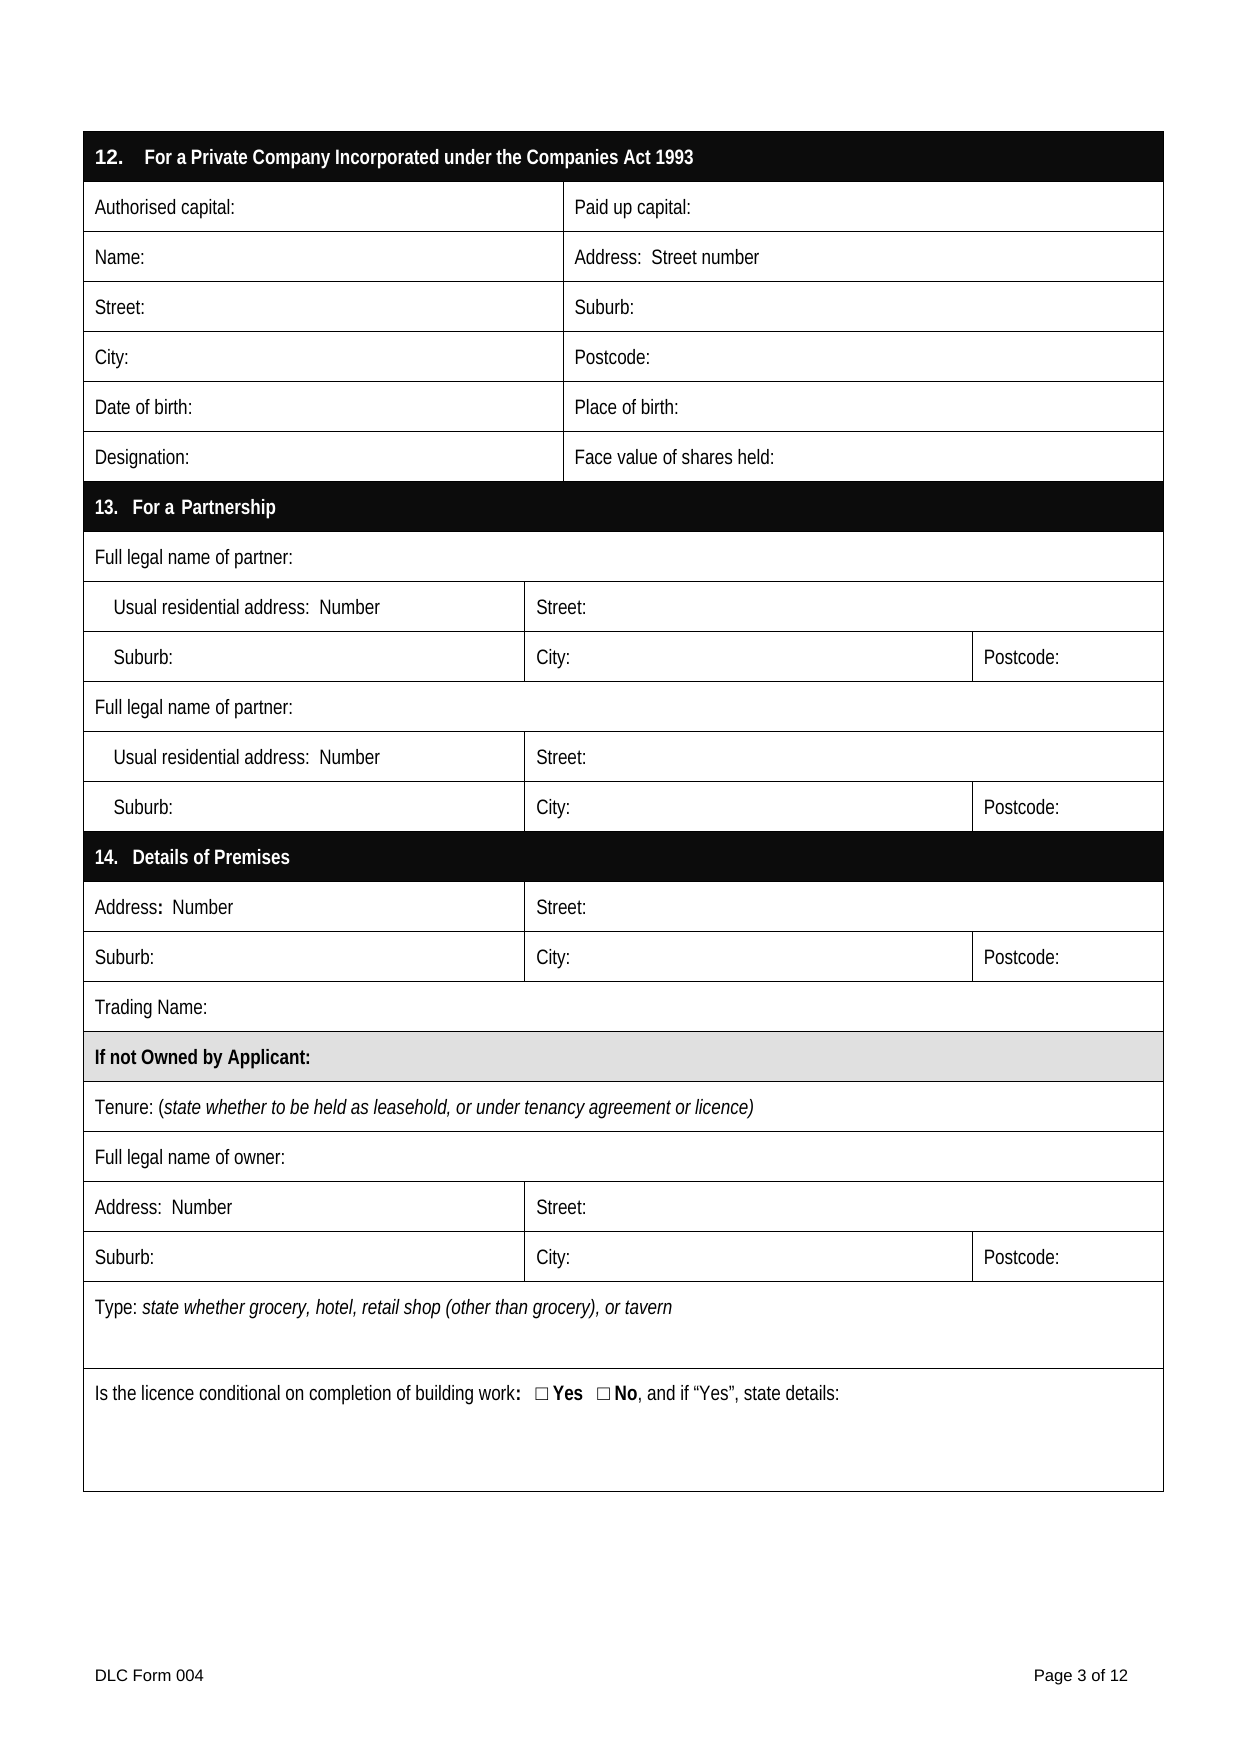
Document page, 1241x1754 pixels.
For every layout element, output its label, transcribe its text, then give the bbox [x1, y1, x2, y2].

table_cell Full legal name of owner: [84, 1132, 1163, 1181]
table_cell Authorised capital: [84, 182, 563, 231]
table_cell 12. For a Private Company Incorporated under the Companies Act 1993 [84, 132, 1163, 181]
table_cell Usual residential address: Number [84, 582, 524, 631]
table_cell Postcode: [564, 332, 1163, 381]
table_cell Address: Street number [564, 232, 1163, 281]
table_cell Date of birth: [84, 382, 563, 431]
table_cell Tenure: (state whether to be held as leasehold, or under tenancy agreement or licence) [84, 1082, 1163, 1131]
table_cell Usual residential address: Number [84, 732, 524, 781]
table_cell 14. Details of Premises [84, 832, 1163, 881]
table_cell Street: [525, 732, 1163, 781]
table_cell Postcode: [973, 1232, 1163, 1281]
table_cell Trading Name: [84, 982, 1163, 1031]
table_cell Suburb: [564, 282, 1163, 331]
table_cell Postcode: [973, 782, 1163, 831]
table_cell Street: [525, 882, 1163, 931]
table_cell Name: [84, 232, 563, 281]
table_cell Postcode: [973, 632, 1163, 681]
table_cell Postcode: [973, 932, 1163, 981]
table_cell City: [84, 332, 563, 381]
table_cell Full legal name of partner: [84, 532, 1163, 581]
table_cell Type: state whether grocery, hotel, retail shop (other than grocery), or tavern [84, 1282, 1163, 1368]
table_cell Is the licence conditional on completion of building work: □ Yes □ No, and if “Yes”, state details: [84, 1369, 1163, 1491]
table_cell City: [525, 632, 972, 681]
table_cell Address: Number [84, 882, 524, 931]
table_cell Street: [84, 282, 563, 331]
table_cell City: [525, 782, 972, 831]
table_cell Suburb: [84, 932, 524, 981]
table_cell Full legal name of partner: [84, 682, 1163, 731]
table_cell City: [525, 1232, 972, 1281]
table_cell Address: Number [84, 1182, 524, 1231]
table_cell Place of birth: [564, 382, 1163, 431]
table_cell Face value of shares held: [564, 432, 1163, 481]
table_cell Suburb: [84, 782, 524, 831]
table_cell City: [525, 932, 972, 981]
table_cell Street: [525, 582, 1163, 631]
table_cell Suburb: [84, 1232, 524, 1281]
table_cell Suburb: [84, 632, 524, 681]
table_cell Designation: [84, 432, 563, 481]
table_cell 13. For a Partnership [84, 482, 1163, 531]
table_cell If not Owned by Applicant: [84, 1032, 1163, 1081]
table_cell Paid up capital: [564, 182, 1163, 231]
table_cell Street: [525, 1182, 1163, 1231]
